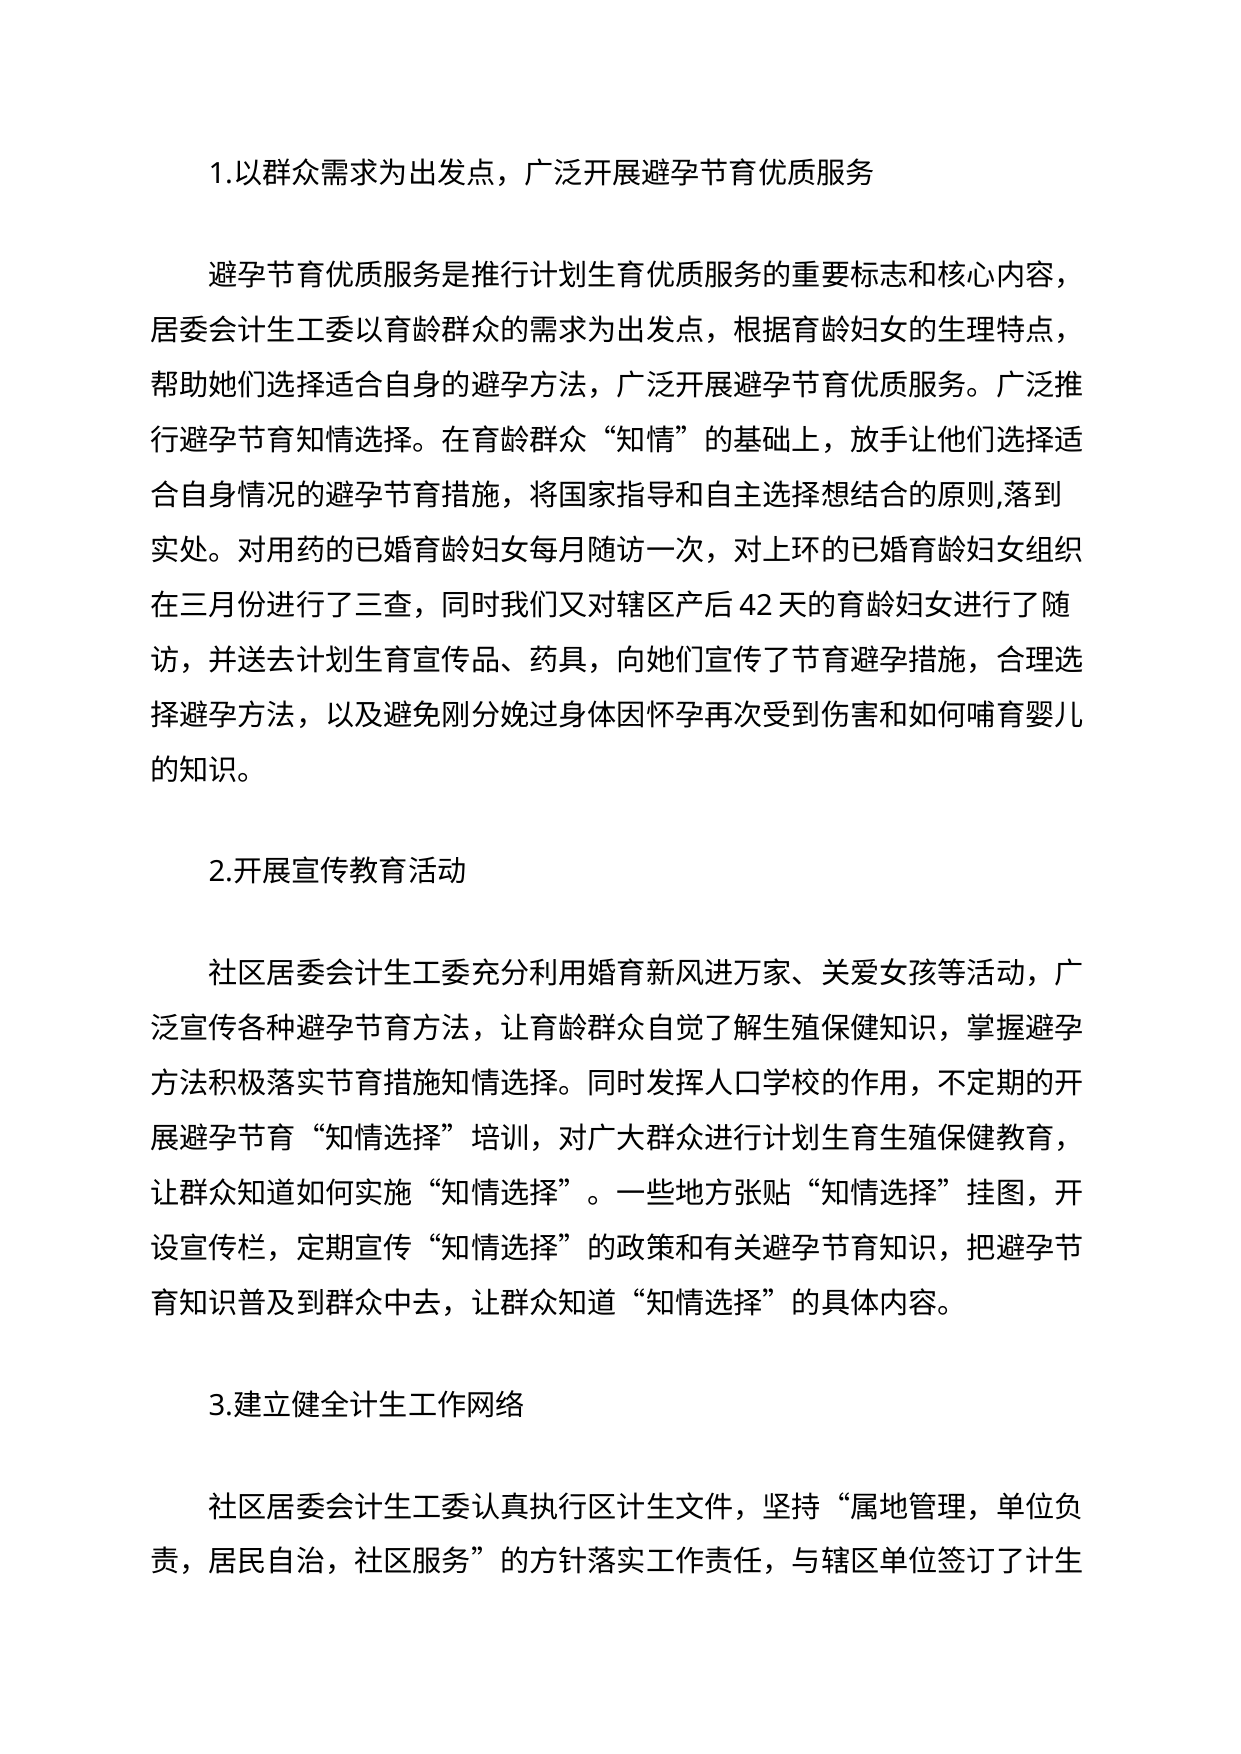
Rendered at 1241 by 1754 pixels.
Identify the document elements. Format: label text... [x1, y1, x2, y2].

text 2.开展宣传教育活动 [150, 848, 1090, 890]
text 3.建立健全计生工作网络 [150, 1381, 1090, 1423]
text 1.以群众需求为出发点，广泛开展避孕节育优质服务 [150, 150, 1090, 192]
text 社区居委会计生工委充分利用婚育新风进万家、关爱女孩等活动，广泛宣传各种避孕节育方法，让育龄群众自觉了解生殖保健知识，掌握避孕方法积极落实节育措施知情选择。同时发挥人口学校的作用，不定期的开展避孕节育“知情选择”培训，对广大群众进行计划生育生殖保健教育，让群众知道如何实施“知情选择”。一些地方张贴“知情选择”挂图，开设宣传栏，定期宣传“知情选择”的政策和有关避孕节育知识，把避孕节育知识普及到群众中去，让群众知道“知情选择”的具体内容。 [150, 950, 1090, 1322]
text 避孕节育优质服务是推行计划生育优质服务的重要标志和核心内容，居委会计生工委以育龄群众的需求为出发点，根据育龄妇女的生理特点，帮助她们选择适合自身的避孕方法，广泛开展避孕节育优质服务。广泛推行避孕节育知情选择。在育龄群众“知情”的基础上，放手让他们选择适合自身情况的避孕节育措施，将国家指导和自主选择想结合的原则,落到实处。对用药的已婚育龄妇女每月随访一次，对上环的已婚育龄妇女组织在三月份进行了三查，同时我们又对辖区产后42天的育龄妇女进行了随访，并送去计划生育宣传品、药具，向她们宣传了节育避孕措施，合理选择避孕方法，以及避免刚分娩过身体因怀孕再次受到伤害和如何哺育婴儿的知识。 [150, 252, 1090, 788]
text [150, 1483, 1090, 1580]
